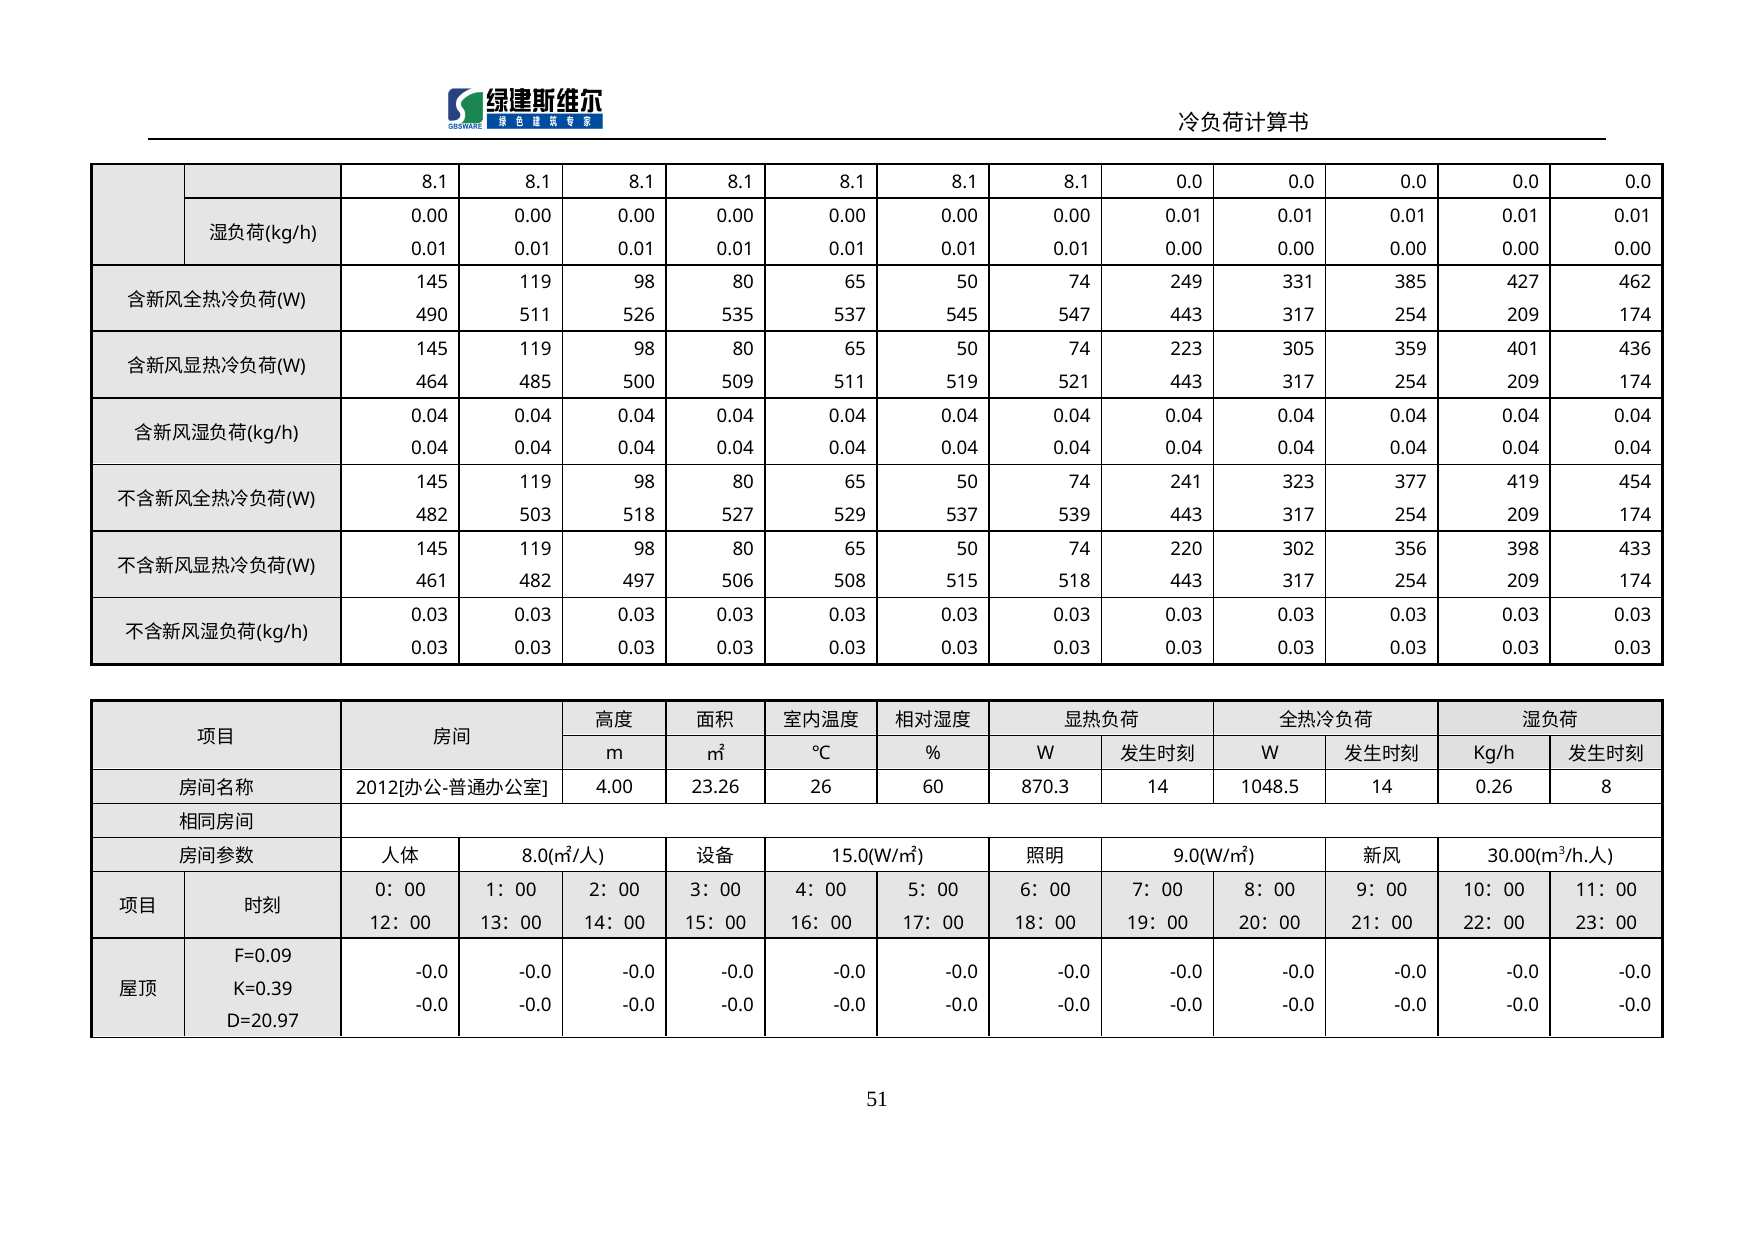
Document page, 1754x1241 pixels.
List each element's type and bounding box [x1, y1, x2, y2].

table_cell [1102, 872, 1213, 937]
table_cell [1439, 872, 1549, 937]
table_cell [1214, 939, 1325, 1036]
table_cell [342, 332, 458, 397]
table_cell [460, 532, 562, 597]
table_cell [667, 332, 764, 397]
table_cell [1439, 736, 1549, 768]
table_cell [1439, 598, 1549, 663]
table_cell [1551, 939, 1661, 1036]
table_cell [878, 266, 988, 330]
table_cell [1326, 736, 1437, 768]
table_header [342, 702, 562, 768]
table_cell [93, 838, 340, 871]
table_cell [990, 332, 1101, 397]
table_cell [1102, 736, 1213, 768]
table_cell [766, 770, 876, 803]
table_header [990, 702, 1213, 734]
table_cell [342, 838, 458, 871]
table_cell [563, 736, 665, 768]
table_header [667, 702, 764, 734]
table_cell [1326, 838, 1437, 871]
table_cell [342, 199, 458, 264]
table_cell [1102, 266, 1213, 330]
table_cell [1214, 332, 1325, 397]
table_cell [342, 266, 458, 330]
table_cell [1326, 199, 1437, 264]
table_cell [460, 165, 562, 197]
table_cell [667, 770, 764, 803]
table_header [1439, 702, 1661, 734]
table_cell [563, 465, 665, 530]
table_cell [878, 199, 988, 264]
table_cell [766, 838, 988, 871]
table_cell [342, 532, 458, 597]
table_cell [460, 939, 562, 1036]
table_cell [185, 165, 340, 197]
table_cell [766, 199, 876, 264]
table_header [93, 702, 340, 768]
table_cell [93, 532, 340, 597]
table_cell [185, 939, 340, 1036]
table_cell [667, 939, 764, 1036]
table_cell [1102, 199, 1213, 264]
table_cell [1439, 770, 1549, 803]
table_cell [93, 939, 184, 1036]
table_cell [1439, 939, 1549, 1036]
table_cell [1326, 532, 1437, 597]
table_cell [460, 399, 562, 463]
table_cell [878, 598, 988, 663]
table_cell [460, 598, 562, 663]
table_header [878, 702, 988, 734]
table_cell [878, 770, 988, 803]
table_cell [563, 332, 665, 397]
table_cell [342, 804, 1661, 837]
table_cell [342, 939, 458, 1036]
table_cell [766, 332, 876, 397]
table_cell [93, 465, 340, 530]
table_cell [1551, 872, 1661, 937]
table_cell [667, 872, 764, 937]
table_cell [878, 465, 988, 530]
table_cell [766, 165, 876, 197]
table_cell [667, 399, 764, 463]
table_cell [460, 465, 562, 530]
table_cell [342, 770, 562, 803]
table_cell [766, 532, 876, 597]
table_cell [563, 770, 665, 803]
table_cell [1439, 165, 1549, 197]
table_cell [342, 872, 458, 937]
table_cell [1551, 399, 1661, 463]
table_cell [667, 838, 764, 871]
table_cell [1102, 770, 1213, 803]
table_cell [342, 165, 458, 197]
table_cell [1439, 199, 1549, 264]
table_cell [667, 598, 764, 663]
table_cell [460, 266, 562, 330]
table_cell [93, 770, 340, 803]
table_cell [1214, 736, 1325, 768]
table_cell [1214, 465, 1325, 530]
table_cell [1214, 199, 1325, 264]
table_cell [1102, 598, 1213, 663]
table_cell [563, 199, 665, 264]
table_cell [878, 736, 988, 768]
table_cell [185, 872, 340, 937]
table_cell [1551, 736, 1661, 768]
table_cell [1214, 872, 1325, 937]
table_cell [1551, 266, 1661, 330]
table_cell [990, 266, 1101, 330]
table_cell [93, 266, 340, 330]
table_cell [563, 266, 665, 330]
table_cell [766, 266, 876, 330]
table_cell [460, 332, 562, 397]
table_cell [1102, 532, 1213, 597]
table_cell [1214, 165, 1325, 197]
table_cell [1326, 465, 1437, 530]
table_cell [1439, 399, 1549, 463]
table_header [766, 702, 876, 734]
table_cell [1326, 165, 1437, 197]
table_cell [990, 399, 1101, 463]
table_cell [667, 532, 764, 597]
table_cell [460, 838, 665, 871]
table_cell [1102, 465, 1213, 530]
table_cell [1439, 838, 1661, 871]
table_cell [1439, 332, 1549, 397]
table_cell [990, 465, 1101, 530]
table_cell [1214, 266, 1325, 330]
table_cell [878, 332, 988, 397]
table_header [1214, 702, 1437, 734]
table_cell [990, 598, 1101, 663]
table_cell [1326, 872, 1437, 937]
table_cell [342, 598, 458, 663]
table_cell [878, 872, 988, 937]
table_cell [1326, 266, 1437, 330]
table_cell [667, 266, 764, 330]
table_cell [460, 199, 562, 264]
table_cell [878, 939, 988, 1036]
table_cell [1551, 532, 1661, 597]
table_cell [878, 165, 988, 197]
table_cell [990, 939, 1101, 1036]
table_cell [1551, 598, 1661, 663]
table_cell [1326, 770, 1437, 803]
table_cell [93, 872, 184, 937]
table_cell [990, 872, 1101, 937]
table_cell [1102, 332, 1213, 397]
picture [444, 88, 604, 130]
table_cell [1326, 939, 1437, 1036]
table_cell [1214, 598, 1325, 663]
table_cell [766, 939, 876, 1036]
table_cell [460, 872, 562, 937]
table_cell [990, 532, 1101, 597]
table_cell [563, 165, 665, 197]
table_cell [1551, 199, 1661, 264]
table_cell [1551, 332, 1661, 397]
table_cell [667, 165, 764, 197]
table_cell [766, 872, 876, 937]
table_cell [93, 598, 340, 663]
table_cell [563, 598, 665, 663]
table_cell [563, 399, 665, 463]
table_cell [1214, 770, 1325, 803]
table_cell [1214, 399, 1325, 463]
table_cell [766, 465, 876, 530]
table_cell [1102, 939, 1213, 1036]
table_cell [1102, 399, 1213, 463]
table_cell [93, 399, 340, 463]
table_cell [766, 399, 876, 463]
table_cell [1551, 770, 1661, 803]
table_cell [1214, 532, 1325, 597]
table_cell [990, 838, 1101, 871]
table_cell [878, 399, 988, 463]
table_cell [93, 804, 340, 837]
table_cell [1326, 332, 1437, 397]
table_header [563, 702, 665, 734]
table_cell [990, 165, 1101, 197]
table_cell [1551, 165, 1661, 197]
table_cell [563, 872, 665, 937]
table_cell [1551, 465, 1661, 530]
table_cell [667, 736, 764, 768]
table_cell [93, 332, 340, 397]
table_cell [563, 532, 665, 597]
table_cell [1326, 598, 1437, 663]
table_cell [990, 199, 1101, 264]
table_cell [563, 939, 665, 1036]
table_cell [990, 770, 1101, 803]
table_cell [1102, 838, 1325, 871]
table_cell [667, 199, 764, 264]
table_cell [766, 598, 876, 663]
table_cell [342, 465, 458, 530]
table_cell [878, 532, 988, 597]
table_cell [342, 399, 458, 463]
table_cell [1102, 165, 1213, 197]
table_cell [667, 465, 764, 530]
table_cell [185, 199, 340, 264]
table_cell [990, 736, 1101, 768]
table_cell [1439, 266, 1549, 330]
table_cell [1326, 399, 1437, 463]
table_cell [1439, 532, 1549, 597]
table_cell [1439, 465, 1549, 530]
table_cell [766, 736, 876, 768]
